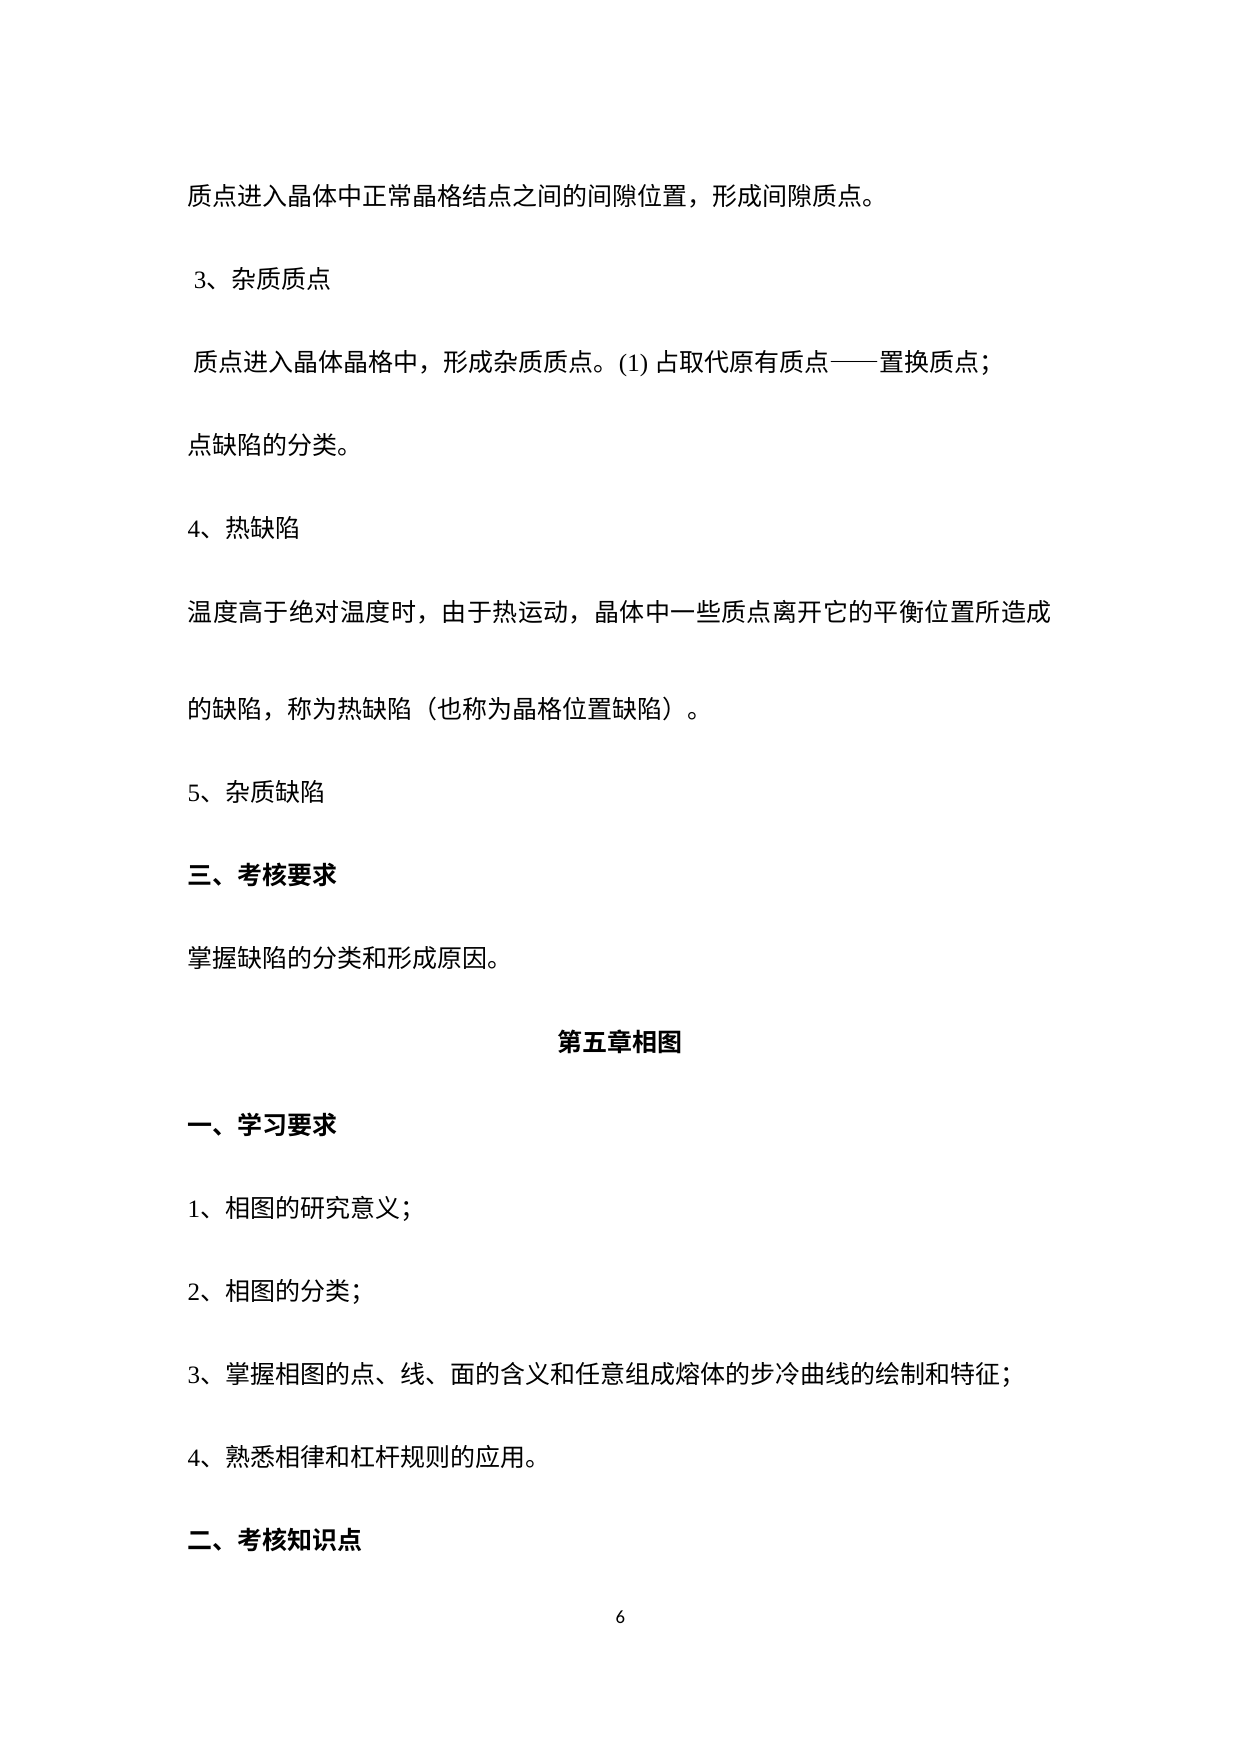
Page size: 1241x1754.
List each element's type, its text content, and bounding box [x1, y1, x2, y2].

text 三、考核要求 [187, 841, 1053, 906]
text 温度高于绝对温度时，由于热运动，晶体中一些质点离开它的平衡位置所造成的缺陷，称为热缺陷（也称为晶格位置缺陷）。 [187, 578, 1053, 740]
text 质点进入晶体中正常晶格结点之间的间隙位置，形成间隙质点。 [187, 162, 1053, 227]
text 3、杂质质点 [187, 245, 1053, 310]
text 1、相图的研究意义； [187, 1174, 1053, 1239]
text 3、掌握相图的点、线、面的含义和任意组成熔体的步冷曲线的绘制和特征； [187, 1340, 1053, 1405]
text 点缺陷的分类。 [187, 411, 1053, 476]
text 二、考核知识点 [187, 1506, 1053, 1571]
text 2、相图的分类； [187, 1257, 1053, 1322]
text 5、杂质缺陷 [187, 758, 1053, 823]
text 第五章相图 [187, 1008, 1053, 1073]
text 4、熟悉相律和杠杆规则的应用。 [187, 1423, 1053, 1488]
text 质点进入晶体晶格中，形成杂质质点。(1) 占取代原有质点——置换质点； [187, 328, 1053, 393]
text 一、学习要求 [187, 1091, 1053, 1156]
text 4、热缺陷 [187, 494, 1053, 559]
text 掌握缺陷的分类和形成原因。 [187, 924, 1053, 989]
